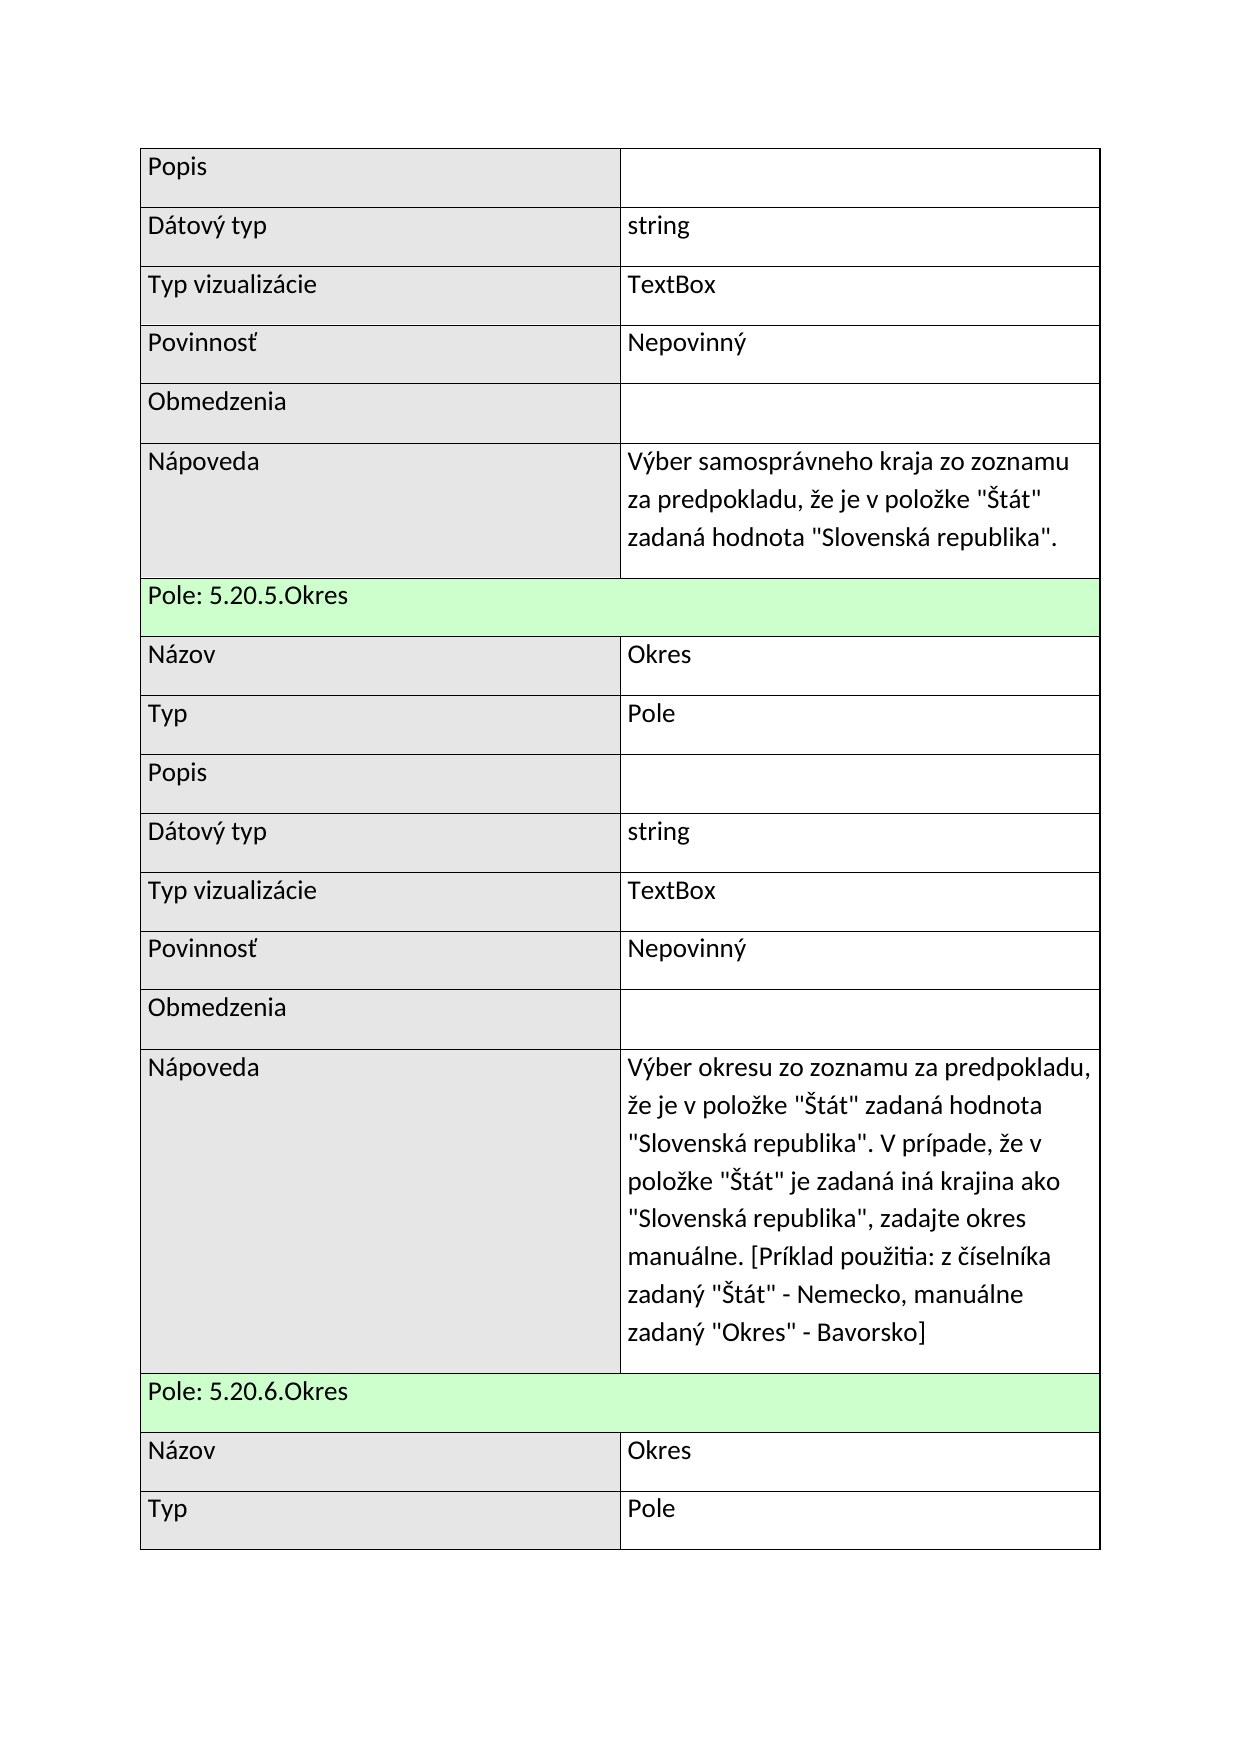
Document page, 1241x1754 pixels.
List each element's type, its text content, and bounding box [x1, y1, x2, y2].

table_cell Obmedzenia [141, 384, 620, 443]
table_cell string [621, 208, 1099, 266]
table_cell Popis [141, 755, 620, 813]
table_cell Typ vizualizácie [141, 267, 620, 324]
table_cell Pole: 5.20.5.Okres [141, 579, 1099, 636]
table_cell Názov [141, 637, 620, 695]
table_cell Nepovinný [621, 932, 1099, 989]
table_cell Povinnosť [141, 932, 620, 989]
table_cell [621, 384, 1099, 443]
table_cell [621, 444, 1099, 577]
table_cell Pole [621, 696, 1099, 754]
table_cell Nepovinný [621, 326, 1099, 383]
table_cell TextBox [621, 873, 1099, 931]
table_cell Okres [621, 637, 1099, 695]
table_cell Okres [621, 1433, 1099, 1491]
table_cell Dátový typ [141, 814, 620, 872]
table_cell Nápoveda [141, 1050, 620, 1373]
table_cell Typ [141, 696, 620, 754]
table_cell Obmedzenia [141, 990, 620, 1049]
table_cell string [621, 814, 1099, 872]
table_cell Pole: 5.20.6.Okres [141, 1374, 1099, 1432]
table_cell [621, 990, 1099, 1049]
table_cell Nápoveda [141, 444, 620, 577]
table_cell [621, 755, 1099, 813]
table_cell Pole [621, 1492, 1099, 1549]
table_cell TextBox [621, 267, 1099, 324]
table_cell Typ [141, 1492, 620, 1549]
table_cell Popis [141, 149, 620, 207]
table_cell Názov [141, 1433, 620, 1491]
table_cell Povinnosť [141, 326, 620, 383]
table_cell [621, 1050, 1099, 1373]
table_cell [621, 149, 1099, 207]
table_cell Typ vizualizácie [141, 873, 620, 931]
table_cell Dátový typ [141, 208, 620, 266]
